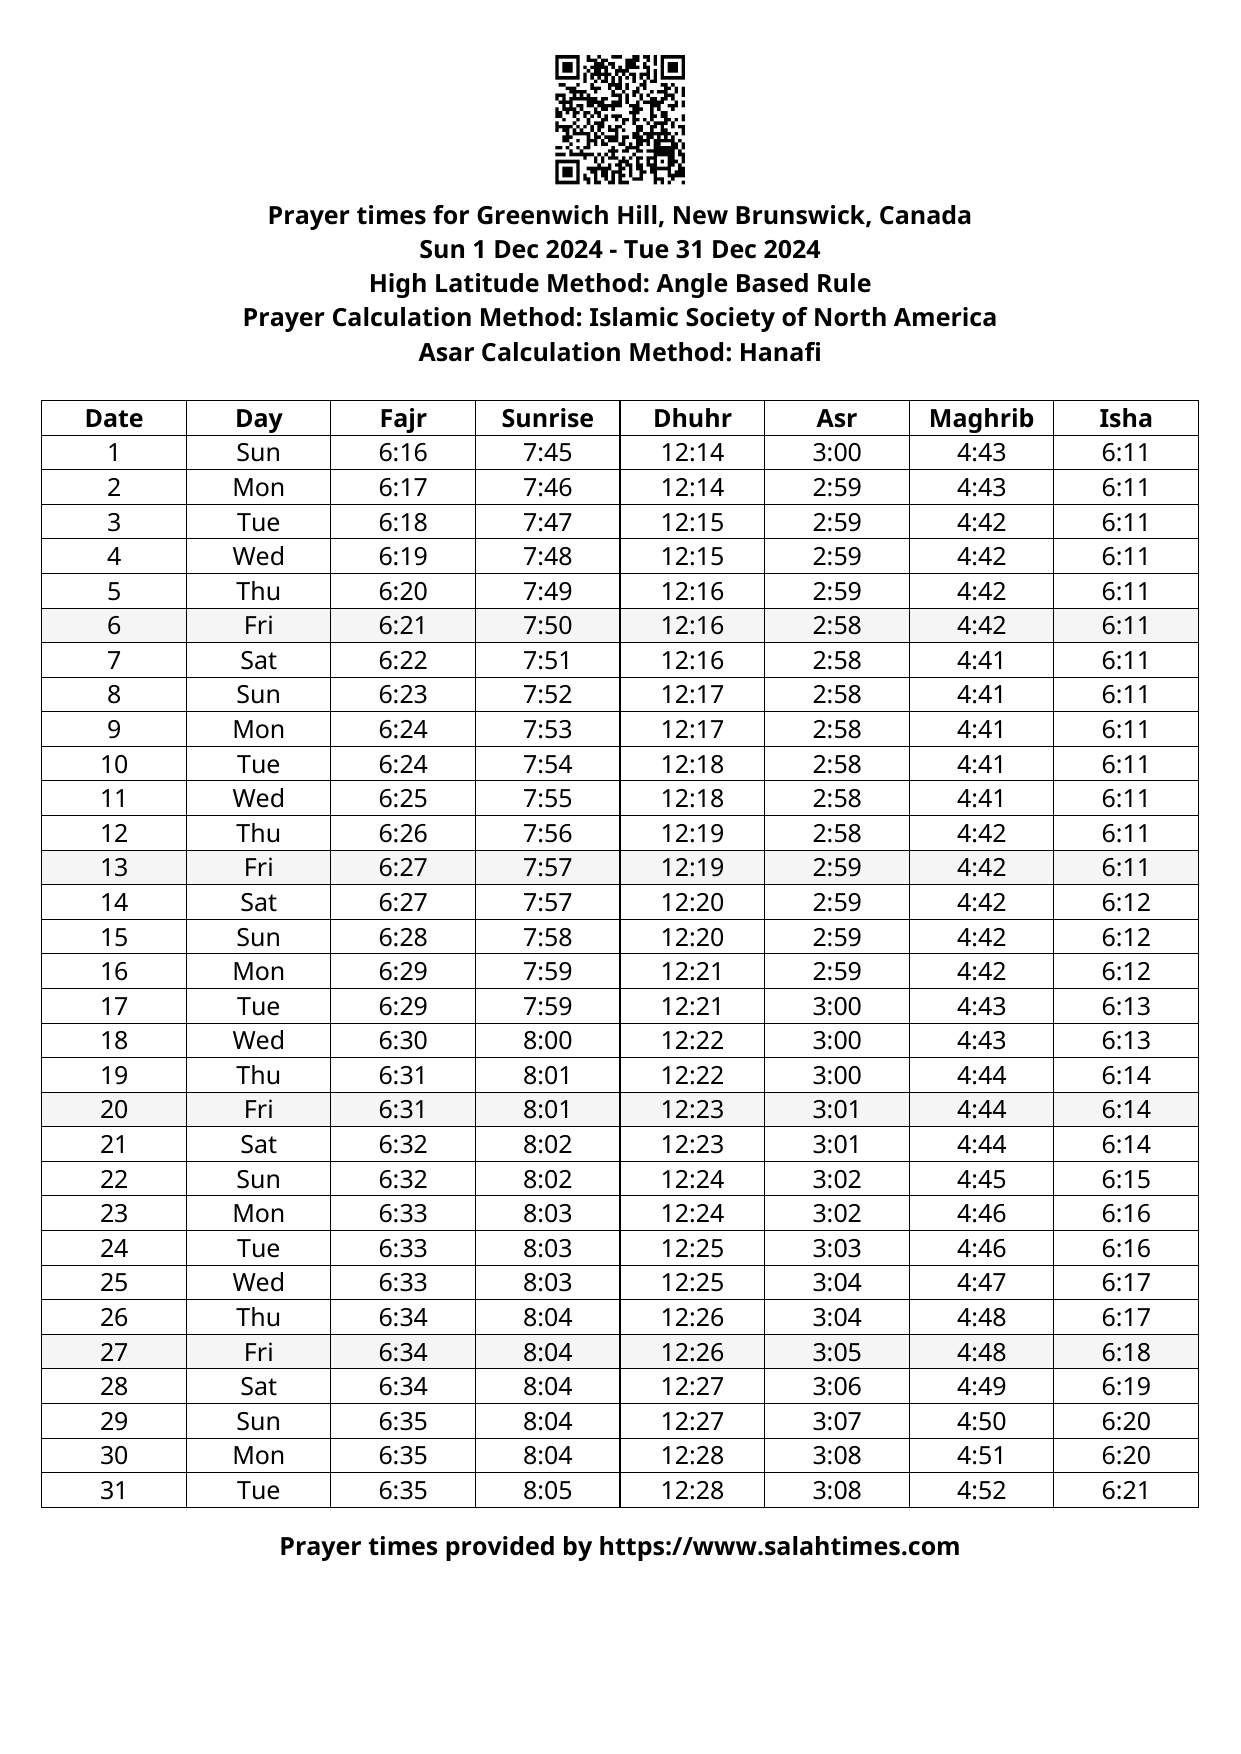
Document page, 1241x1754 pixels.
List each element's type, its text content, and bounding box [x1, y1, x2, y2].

table_cell 6:12 [1054, 954, 1198, 988]
table_cell 12:26 [621, 1300, 764, 1334]
table_cell Tue [187, 747, 330, 780]
table_cell 4:41 [910, 678, 1053, 711]
table_cell 7:47 [476, 505, 619, 538]
table_cell 6:11 [1054, 678, 1198, 711]
table_cell 6:31 [331, 1058, 475, 1092]
table_cell 6:11 [1054, 539, 1198, 573]
table_cell 4:42 [910, 505, 1053, 538]
table_cell Sun [187, 1404, 330, 1437]
table_cell 3:01 [765, 1127, 909, 1161]
table_cell 12:17 [621, 678, 764, 711]
table_cell 7 [42, 643, 186, 677]
table_cell 6:34 [331, 1300, 475, 1334]
table_cell 17 [42, 989, 186, 1022]
table_cell 2:59 [765, 885, 909, 919]
table_cell 12:16 [621, 643, 764, 677]
table_cell 12:22 [621, 1058, 764, 1092]
table_cell 25 [42, 1266, 186, 1299]
table_cell 6:12 [1054, 920, 1198, 953]
table_cell 6:11 [1054, 643, 1198, 677]
table_cell 4:44 [910, 1058, 1053, 1092]
table_cell 3:00 [765, 1058, 909, 1092]
table_cell Sat [187, 1127, 330, 1161]
table_cell 7:53 [476, 712, 619, 746]
table_cell 13 [42, 851, 186, 884]
table_cell Wed [187, 1024, 330, 1057]
table_cell 3:08 [765, 1473, 909, 1507]
table_cell 7:55 [476, 781, 619, 815]
table_cell 3:00 [765, 436, 909, 469]
table_cell 6:12 [1054, 885, 1198, 919]
table_cell 12:18 [621, 747, 764, 780]
table_cell 4:42 [910, 954, 1053, 988]
table_cell Tue [187, 989, 330, 1022]
table_cell 6:11 [1054, 747, 1198, 780]
table_cell 6:20 [1054, 1439, 1198, 1472]
table_cell 15 [42, 920, 186, 953]
table_cell 4:50 [910, 1404, 1053, 1437]
table_cell 6:27 [331, 851, 475, 884]
table_cell 6:24 [331, 712, 475, 746]
table_cell 12:19 [621, 816, 764, 849]
table_cell Sun [187, 436, 330, 469]
table_cell 20 [42, 1093, 186, 1126]
table_cell 3:00 [765, 1024, 909, 1057]
table_cell 6:13 [1054, 989, 1198, 1022]
table_cell 4:42 [910, 920, 1053, 953]
table_cell 7:50 [476, 609, 619, 642]
table_cell Thu [187, 574, 330, 607]
table_cell 2:58 [765, 609, 909, 642]
table_cell 6:18 [331, 505, 475, 538]
table_cell 4:48 [910, 1335, 1053, 1368]
table_cell 6:11 [1054, 781, 1198, 815]
table_cell 2:59 [765, 470, 909, 504]
table_cell 6:11 [1054, 712, 1198, 746]
table_cell Mon [187, 954, 330, 988]
table_cell 6:16 [1054, 1231, 1198, 1264]
table_cell 12:27 [621, 1404, 764, 1437]
table_cell 21 [42, 1127, 186, 1161]
table_cell 6:11 [1054, 816, 1198, 849]
table_cell 6:32 [331, 1127, 475, 1161]
table_cell 6:11 [1054, 505, 1198, 538]
table_cell 6:17 [331, 470, 475, 504]
table_cell Wed [187, 781, 330, 815]
table_cell 8:03 [476, 1196, 619, 1230]
table_cell 12:25 [621, 1231, 764, 1264]
table_cell 19 [42, 1058, 186, 1092]
table_header Asr [765, 401, 909, 434]
text Prayer times provided by https://www.salahtimes.com [42, 1528, 1198, 1563]
table_cell 12:16 [621, 609, 764, 642]
table_cell 12:14 [621, 436, 764, 469]
table_cell 7:54 [476, 747, 619, 780]
table_cell 4:52 [910, 1473, 1053, 1507]
table_cell Fri [187, 1093, 330, 1126]
table_cell 6:14 [1054, 1127, 1198, 1161]
table_cell 14 [42, 885, 186, 919]
table_cell 4:48 [910, 1300, 1053, 1334]
table_cell 12:28 [621, 1473, 764, 1507]
table_cell 6:14 [1054, 1058, 1198, 1092]
text Prayer Calculation Method: Islamic Society of North America [42, 300, 1198, 334]
table_cell 3:07 [765, 1404, 909, 1437]
table_cell Fri [187, 851, 330, 884]
table_cell 6:31 [331, 1093, 475, 1126]
table_cell 6:26 [331, 816, 475, 849]
table_cell 2:59 [765, 574, 909, 607]
table_cell Mon [187, 470, 330, 504]
table_cell 6:33 [331, 1231, 475, 1264]
table_cell 3:06 [765, 1369, 909, 1403]
table_cell 8:04 [476, 1300, 619, 1334]
table_cell 6:30 [331, 1024, 475, 1057]
table_cell 6:14 [1054, 1093, 1198, 1126]
table_cell 23 [42, 1196, 186, 1230]
table_cell 6:33 [331, 1266, 475, 1299]
table_header Dhuhr [621, 401, 764, 434]
table_cell 6:27 [331, 885, 475, 919]
table_cell 4:41 [910, 712, 1053, 746]
table_cell 3:03 [765, 1231, 909, 1264]
table_cell 6:28 [331, 920, 475, 953]
table_cell Sat [187, 643, 330, 677]
table_cell 7:52 [476, 678, 619, 711]
table_header Maghrib [910, 401, 1053, 434]
table_cell 31 [42, 1473, 186, 1507]
table_cell 12:20 [621, 920, 764, 953]
table_cell 5 [42, 574, 186, 607]
table_cell 4:41 [910, 781, 1053, 815]
table_cell 12:24 [621, 1162, 764, 1195]
table_cell 12:23 [621, 1093, 764, 1126]
table_cell 4 [42, 539, 186, 573]
table_cell 6:24 [331, 747, 475, 780]
table_cell 6:15 [1054, 1162, 1198, 1195]
table_cell 12:19 [621, 851, 764, 884]
table_cell 8:02 [476, 1127, 619, 1161]
table_cell 3:05 [765, 1335, 909, 1368]
table_cell 7:57 [476, 885, 619, 919]
table_cell 7:46 [476, 470, 619, 504]
table_cell 8:04 [476, 1335, 619, 1368]
table_cell 3:01 [765, 1093, 909, 1126]
table_header Fajr [331, 401, 475, 434]
table_cell 7:59 [476, 954, 619, 988]
table_cell 4:45 [910, 1162, 1053, 1195]
table_cell 3:08 [765, 1439, 909, 1472]
table_cell 12:16 [621, 574, 764, 607]
table_cell 4:43 [910, 989, 1053, 1022]
table_cell Tue [187, 1473, 330, 1507]
table_cell 4:44 [910, 1093, 1053, 1126]
text Prayer times for Greenwich Hill, New Brunswick, Canada [42, 198, 1198, 232]
table_cell 6:19 [1054, 1369, 1198, 1403]
table_cell 6 [42, 609, 186, 642]
table_cell 3:04 [765, 1300, 909, 1334]
table_cell 12:27 [621, 1369, 764, 1403]
table_cell 26 [42, 1300, 186, 1334]
table_cell 6:33 [331, 1196, 475, 1230]
table_cell 6:19 [331, 539, 475, 573]
table_cell 18 [42, 1024, 186, 1057]
table_cell Tue [187, 1231, 330, 1264]
table_cell Sun [187, 1162, 330, 1195]
table_cell 6:35 [331, 1473, 475, 1507]
table_cell 4:42 [910, 851, 1053, 884]
table_cell 6:32 [331, 1162, 475, 1195]
table_cell 6:34 [331, 1335, 475, 1368]
table_cell 12:22 [621, 1024, 764, 1057]
table_cell 6:11 [1054, 470, 1198, 504]
table_cell 6:29 [331, 989, 475, 1022]
table_cell 8 [42, 678, 186, 711]
table_cell 6:17 [1054, 1266, 1198, 1299]
table_cell 3:00 [765, 989, 909, 1022]
table_cell 6:34 [331, 1369, 475, 1403]
table_cell 4:41 [910, 747, 1053, 780]
table_cell 2:59 [765, 505, 909, 538]
table_cell 8:05 [476, 1473, 619, 1507]
table_cell 8:04 [476, 1439, 619, 1472]
table_cell 6:16 [1054, 1196, 1198, 1230]
table_cell 28 [42, 1369, 186, 1403]
table_cell 2 [42, 470, 186, 504]
table_cell 6:21 [331, 609, 475, 642]
table_cell Thu [187, 816, 330, 849]
text High Latitude Method: Angle Based Rule [42, 266, 1198, 300]
table_cell 2:58 [765, 816, 909, 849]
table_cell 2:58 [765, 781, 909, 815]
table_cell 4:42 [910, 816, 1053, 849]
table_cell 2:59 [765, 920, 909, 953]
table_cell Wed [187, 539, 330, 573]
table_cell 12:15 [621, 505, 764, 538]
table_cell Wed [187, 1266, 330, 1299]
table_cell 6:25 [331, 781, 475, 815]
table_cell 4:46 [910, 1231, 1053, 1264]
table_cell 8:01 [476, 1058, 619, 1092]
table_cell 12:28 [621, 1439, 764, 1472]
table_cell Tue [187, 505, 330, 538]
table_header Sunrise [476, 401, 619, 434]
table_cell Sat [187, 885, 330, 919]
table_cell 6:17 [1054, 1300, 1198, 1334]
table_cell 3 [42, 505, 186, 538]
table_cell 12:17 [621, 712, 764, 746]
table_cell 11 [42, 781, 186, 815]
table_cell 12:21 [621, 954, 764, 988]
table_cell 8:03 [476, 1266, 619, 1299]
table_cell Mon [187, 1196, 330, 1230]
table_cell 6:18 [1054, 1335, 1198, 1368]
table_header Isha [1054, 401, 1198, 434]
table_cell 12:24 [621, 1196, 764, 1230]
table_cell 3:02 [765, 1196, 909, 1230]
table_cell 7:51 [476, 643, 619, 677]
table_cell 6:22 [331, 643, 475, 677]
table_cell 4:43 [910, 436, 1053, 469]
table_cell 7:58 [476, 920, 619, 953]
table_cell 7:48 [476, 539, 619, 573]
table_cell 7:49 [476, 574, 619, 607]
table_cell 12:21 [621, 989, 764, 1022]
table_cell 29 [42, 1404, 186, 1437]
table_cell 2:58 [765, 678, 909, 711]
table_cell 7:56 [476, 816, 619, 849]
table_cell 2:58 [765, 643, 909, 677]
table_cell 22 [42, 1162, 186, 1195]
table_cell Fri [187, 1335, 330, 1368]
table_cell 4:41 [910, 643, 1053, 677]
table_cell 8:03 [476, 1231, 619, 1264]
table_cell 8:04 [476, 1369, 619, 1403]
picture [542, 41, 699, 198]
table_cell 8:04 [476, 1404, 619, 1437]
table_cell 12:15 [621, 539, 764, 573]
text Asar Calculation Method: Hanafi [42, 334, 1198, 368]
table_cell 3:04 [765, 1266, 909, 1299]
table_cell Sat [187, 1369, 330, 1403]
table_cell 6:20 [331, 574, 475, 607]
table_cell 30 [42, 1439, 186, 1472]
table_cell 12:18 [621, 781, 764, 815]
table_cell 12:23 [621, 1127, 764, 1161]
table_cell 7:45 [476, 436, 619, 469]
table_cell 12:26 [621, 1335, 764, 1368]
table_cell 2:58 [765, 747, 909, 780]
table_cell 4:47 [910, 1266, 1053, 1299]
table_cell 4:42 [910, 609, 1053, 642]
table_cell 6:11 [1054, 436, 1198, 469]
table_cell 24 [42, 1231, 186, 1264]
table_cell Sun [187, 678, 330, 711]
table_cell 4:49 [910, 1369, 1053, 1403]
table_cell Mon [187, 1439, 330, 1472]
table_cell 8:02 [476, 1162, 619, 1195]
table_cell Fri [187, 609, 330, 642]
table_cell 4:42 [910, 885, 1053, 919]
text Sun 1 Dec 2024 - Tue 31 Dec 2024 [42, 232, 1198, 266]
table_header Date [42, 401, 186, 434]
table_cell 16 [42, 954, 186, 988]
table_cell Thu [187, 1058, 330, 1092]
table_cell 6:23 [331, 678, 475, 711]
table_cell 8:01 [476, 1093, 619, 1126]
table_header Day [187, 401, 330, 434]
table_cell 1 [42, 436, 186, 469]
table_cell 6:13 [1054, 1024, 1198, 1057]
table_cell 6:11 [1054, 609, 1198, 642]
table_cell 4:51 [910, 1439, 1053, 1472]
table_cell 3:02 [765, 1162, 909, 1195]
table_cell 2:59 [765, 954, 909, 988]
table_cell 9 [42, 712, 186, 746]
table_cell 4:46 [910, 1196, 1053, 1230]
table_cell 6:21 [1054, 1473, 1198, 1507]
table_cell 10 [42, 747, 186, 780]
table_cell 12:20 [621, 885, 764, 919]
table_cell 4:42 [910, 574, 1053, 607]
table_cell Mon [187, 712, 330, 746]
table_cell 6:29 [331, 954, 475, 988]
table_cell 12 [42, 816, 186, 849]
table_cell 12:14 [621, 470, 764, 504]
table_cell 4:44 [910, 1127, 1053, 1161]
table_cell 7:59 [476, 989, 619, 1022]
table_cell 12:25 [621, 1266, 764, 1299]
table_cell Thu [187, 1300, 330, 1334]
table_cell 4:42 [910, 539, 1053, 573]
table_cell 27 [42, 1335, 186, 1368]
table_cell 6:11 [1054, 574, 1198, 607]
table_cell 8:00 [476, 1024, 619, 1057]
table_cell 4:43 [910, 470, 1053, 504]
table_cell 6:35 [331, 1404, 475, 1437]
table_cell 4:43 [910, 1024, 1053, 1057]
table_cell 7:57 [476, 851, 619, 884]
table_cell 6:20 [1054, 1404, 1198, 1437]
table_cell 2:58 [765, 712, 909, 746]
table_cell Sun [187, 920, 330, 953]
table_cell 6:16 [331, 436, 475, 469]
table_cell 6:35 [331, 1439, 475, 1472]
table_cell 2:59 [765, 851, 909, 884]
table_cell 6:11 [1054, 851, 1198, 884]
table_cell 2:59 [765, 539, 909, 573]
